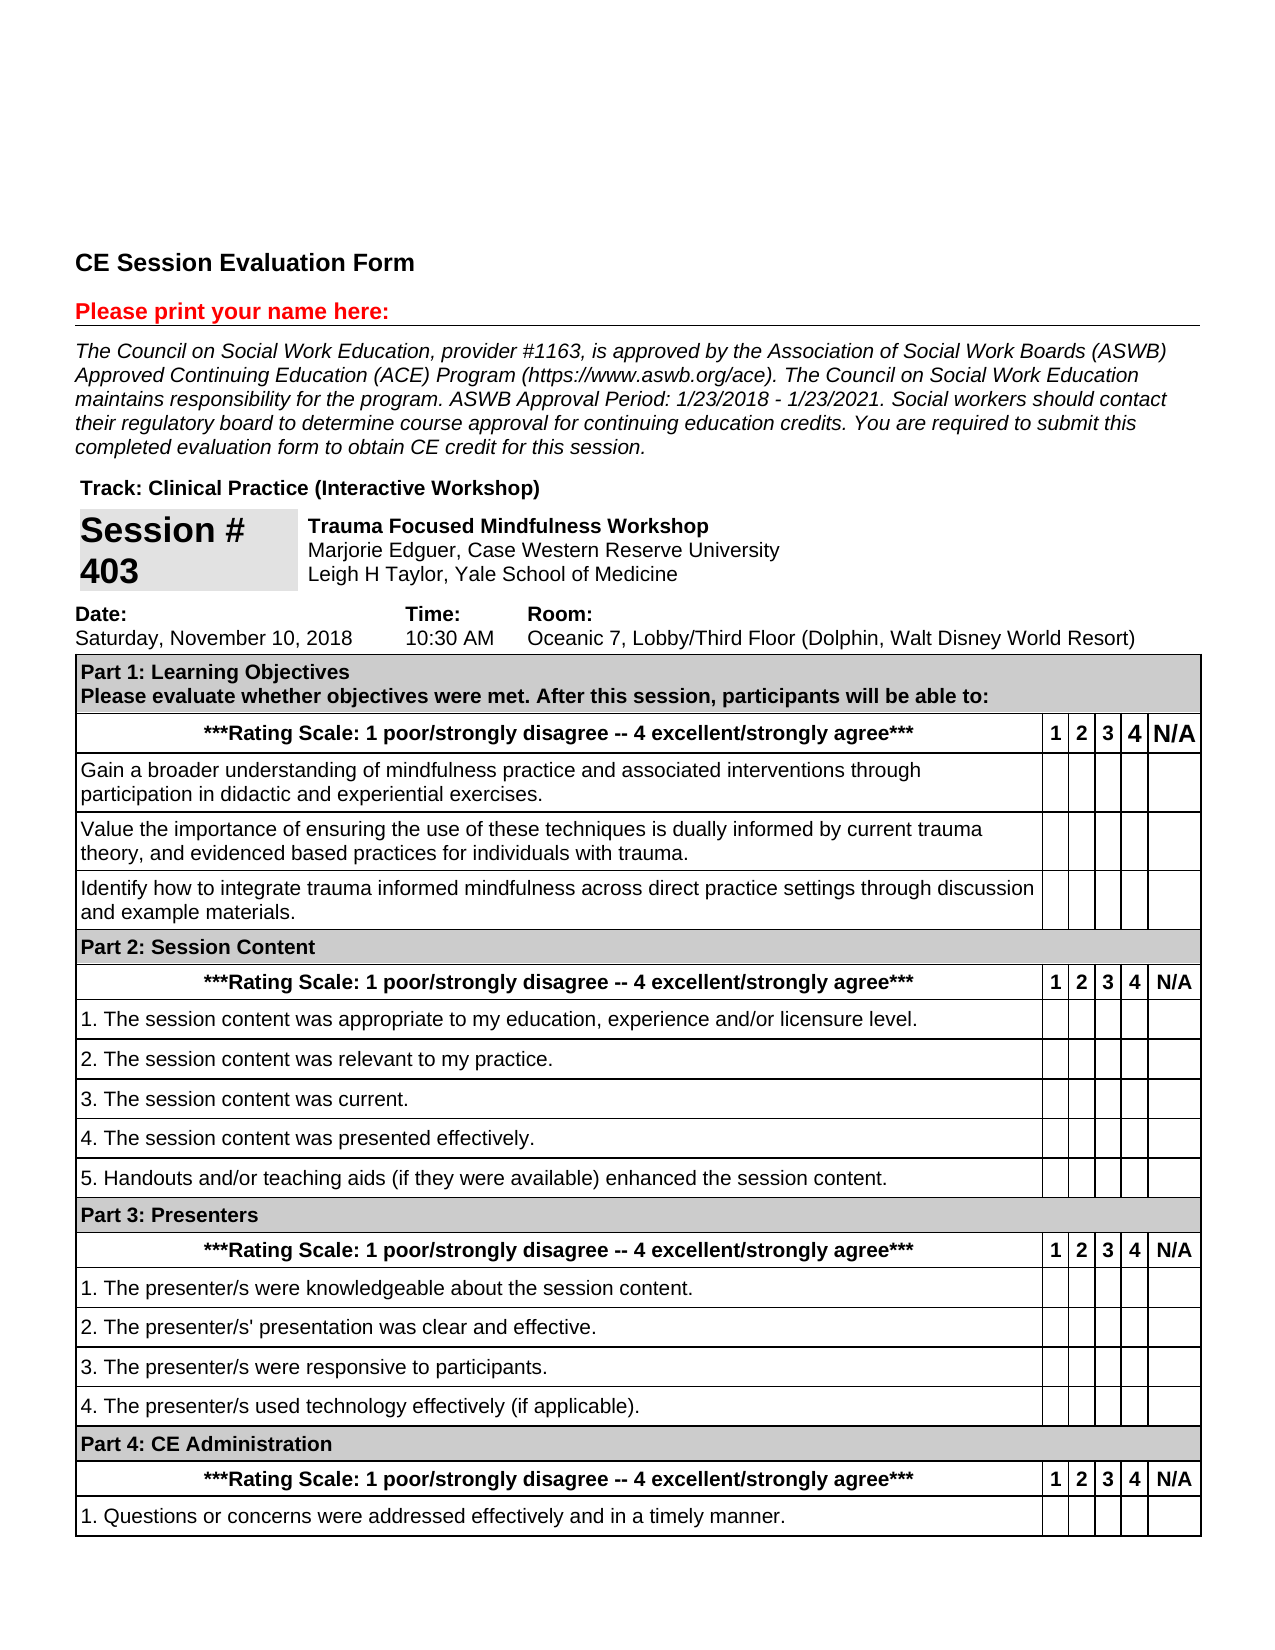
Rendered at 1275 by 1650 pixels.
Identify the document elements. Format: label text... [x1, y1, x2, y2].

table_cell 1 [1043, 965, 1068, 998]
table_cell [1069, 1159, 1094, 1197]
table_cell [1096, 1040, 1120, 1078]
table_cell [1043, 1159, 1068, 1197]
table_cell [1069, 754, 1094, 811]
table_cell 2. The presenter/s' presentation was clear and effective. [77, 1308, 1042, 1346]
table_cell [1043, 1268, 1068, 1306]
table_cell 1. The presenter/s were knowledgeable about the session content. [77, 1268, 1042, 1306]
table_cell [1069, 1268, 1094, 1306]
table_cell [1149, 1000, 1200, 1038]
table_cell [1096, 871, 1120, 929]
table_cell [1043, 1387, 1068, 1425]
table_cell 3. The presenter/s were responsive to participants. [77, 1348, 1042, 1386]
table_cell [1069, 1387, 1094, 1425]
table_cell 1. The session content was appropriate to my education, experience and/or licensure level. [77, 1000, 1042, 1038]
table_cell 1 [1043, 1462, 1068, 1495]
table_cell 2 [1069, 1462, 1094, 1495]
table_cell ***Rating Scale: 1 poor/strongly disagree -- 4 excellent/strongly agree*** [77, 714, 1042, 752]
table_cell [1069, 1497, 1094, 1535]
table_cell [1149, 1348, 1200, 1386]
table_cell [1149, 1040, 1200, 1078]
table_cell 3 [1096, 714, 1120, 752]
table_cell Value the importance of ensuring the use of these techniques is dually informed by current trauma theory, and evidenced based practices for individuals with trauma. [77, 813, 1042, 870]
table_cell [1069, 1308, 1094, 1346]
table_header Time: 10:30 AM [405, 595, 527, 653]
table_cell [1122, 1497, 1147, 1535]
table_cell 2. The session content was relevant to my practice. [77, 1040, 1042, 1078]
table_cell Session # 403 [75, 504, 303, 595]
table_cell [1122, 754, 1147, 811]
table_cell [1043, 1497, 1068, 1535]
table_cell Part 2: Session Content [77, 930, 1200, 963]
table_cell [1069, 1040, 1094, 1078]
table_cell [1069, 1080, 1094, 1117]
table_cell N/A [1149, 1462, 1200, 1495]
table_cell ***Rating Scale: 1 poor/strongly disagree -- 4 excellent/strongly agree*** [77, 1233, 1042, 1267]
table_cell 3. The session content was current. [77, 1080, 1042, 1117]
table_cell [1043, 1080, 1068, 1117]
table_cell 4 [1122, 965, 1147, 998]
table_cell 1. Questions or concerns were addressed effectively and in a timely manner. [77, 1497, 1042, 1535]
table_cell [1122, 813, 1147, 870]
table_cell [1096, 754, 1120, 811]
table_cell [1096, 1387, 1120, 1425]
table_cell [1043, 1040, 1068, 1078]
table_cell [1149, 1497, 1200, 1535]
table_cell [1122, 1348, 1147, 1386]
table_cell [1096, 1119, 1120, 1157]
table_cell 4 [1122, 1233, 1147, 1267]
table_cell 3 [1096, 965, 1120, 998]
text Please print your name here: [75, 277, 1200, 325]
table_cell Trauma Focused Mindfulness Workshop Marjorie Edguer, Case Western Reserve University Leigh H Taylor, Yale School of Medicine [303, 504, 1200, 595]
table_cell [1122, 1387, 1147, 1425]
table_cell [1149, 1268, 1200, 1306]
table_cell [1069, 1348, 1094, 1386]
table_cell [1149, 813, 1200, 870]
table_cell [1122, 1040, 1147, 1078]
table_cell ***Rating Scale: 1 poor/strongly disagree -- 4 excellent/strongly agree*** [77, 1462, 1042, 1495]
table_cell 4. The session content was presented effectively. [77, 1119, 1042, 1157]
table_cell [1043, 1000, 1068, 1038]
table_cell [1122, 1080, 1147, 1117]
text The Council on Social Work Education, provider #1163, is approved by the Association of Social Work Boards (ASWB) Approved Continuing Education (ACE) Program (https://www.aswb.org/ace). The Council on Social Work Education maintains responsibility for the program. ASWB Approval Period: 1/23/2018 - 1/23/2021. Social workers should contact their regulatory board to determine course approval for continuing education credits. You are required to submit this completed evaluation form to obtain CE credit for this session. [75, 339, 1200, 458]
table_cell [1069, 813, 1094, 870]
table_header Track: Clinical Practice (Interactive Workshop) [75, 471, 1200, 504]
table_cell [1096, 1000, 1120, 1038]
table_cell [1069, 871, 1094, 929]
table_cell Identify how to integrate trauma informed mindfulness across direct practice settings through discussion and example materials. [77, 871, 1042, 929]
subtitle CE Session Evaluation Form [75, 248, 1200, 277]
table_cell N/A [1149, 714, 1200, 752]
table_cell 3 [1096, 1233, 1120, 1267]
table_cell [1149, 1308, 1200, 1346]
table_cell ***Rating Scale: 1 poor/strongly disagree -- 4 excellent/strongly agree*** [77, 965, 1042, 998]
table_cell [1069, 1119, 1094, 1157]
table_cell [1096, 1348, 1120, 1386]
table_cell 4 [1122, 1462, 1147, 1495]
table_cell 1 [1043, 714, 1068, 752]
table_cell [1149, 1159, 1200, 1197]
table_cell [1096, 1080, 1120, 1117]
table_cell Part 3: Presenters [77, 1198, 1200, 1232]
table_cell [1043, 1119, 1068, 1157]
table_cell [1122, 871, 1147, 929]
table_header Room: Oceanic 7, Lobby/Third Floor (Dolphin, Walt Disney World Resort) [527, 595, 1200, 653]
table_cell [1096, 1268, 1120, 1306]
table_cell [1043, 754, 1068, 811]
table_cell [1043, 871, 1068, 929]
table_header Date: Saturday, November 10, 2018 [75, 595, 405, 653]
table_cell [1122, 1159, 1147, 1197]
table_cell N/A [1149, 1233, 1200, 1267]
table_header Part 1: Learning Objectives Please evaluate whether objectives were met. After this session, participants will be able to: [77, 655, 1200, 712]
table_cell [1069, 1000, 1094, 1038]
table_cell [1149, 1387, 1200, 1425]
table_cell Part 4: CE Administration [77, 1427, 1200, 1460]
table_cell [1149, 1080, 1200, 1117]
table_cell 2 [1069, 1233, 1094, 1267]
table_cell [1149, 871, 1200, 929]
table_cell 5. Handouts and/or teaching aids (if they were available) enhanced the session content. [77, 1159, 1042, 1197]
table_cell [1096, 813, 1120, 870]
table_cell [1122, 1000, 1147, 1038]
table_cell 1 [1043, 1233, 1068, 1267]
table_cell 2 [1069, 714, 1094, 752]
table_cell 4 [1122, 714, 1147, 752]
table_cell [1043, 813, 1068, 870]
table_cell [1096, 1497, 1120, 1535]
table_cell 2 [1069, 965, 1094, 998]
table_cell [1122, 1268, 1147, 1306]
table_cell 4. The presenter/s used technology effectively (if applicable). [77, 1387, 1042, 1425]
table_cell [1122, 1119, 1147, 1157]
table_cell [1043, 1308, 1068, 1346]
table_cell Gain a broader understanding of mindfulness practice and associated interventions through participation in didactic and experiential exercises. [77, 754, 1042, 811]
table_cell [1096, 1308, 1120, 1346]
table_cell N/A [1149, 965, 1200, 998]
table_cell [1096, 1159, 1120, 1197]
table_cell [1149, 754, 1200, 811]
table_cell 3 [1096, 1462, 1120, 1495]
table_cell [1122, 1308, 1147, 1346]
table_cell [1149, 1119, 1200, 1157]
table_cell [1043, 1348, 1068, 1386]
